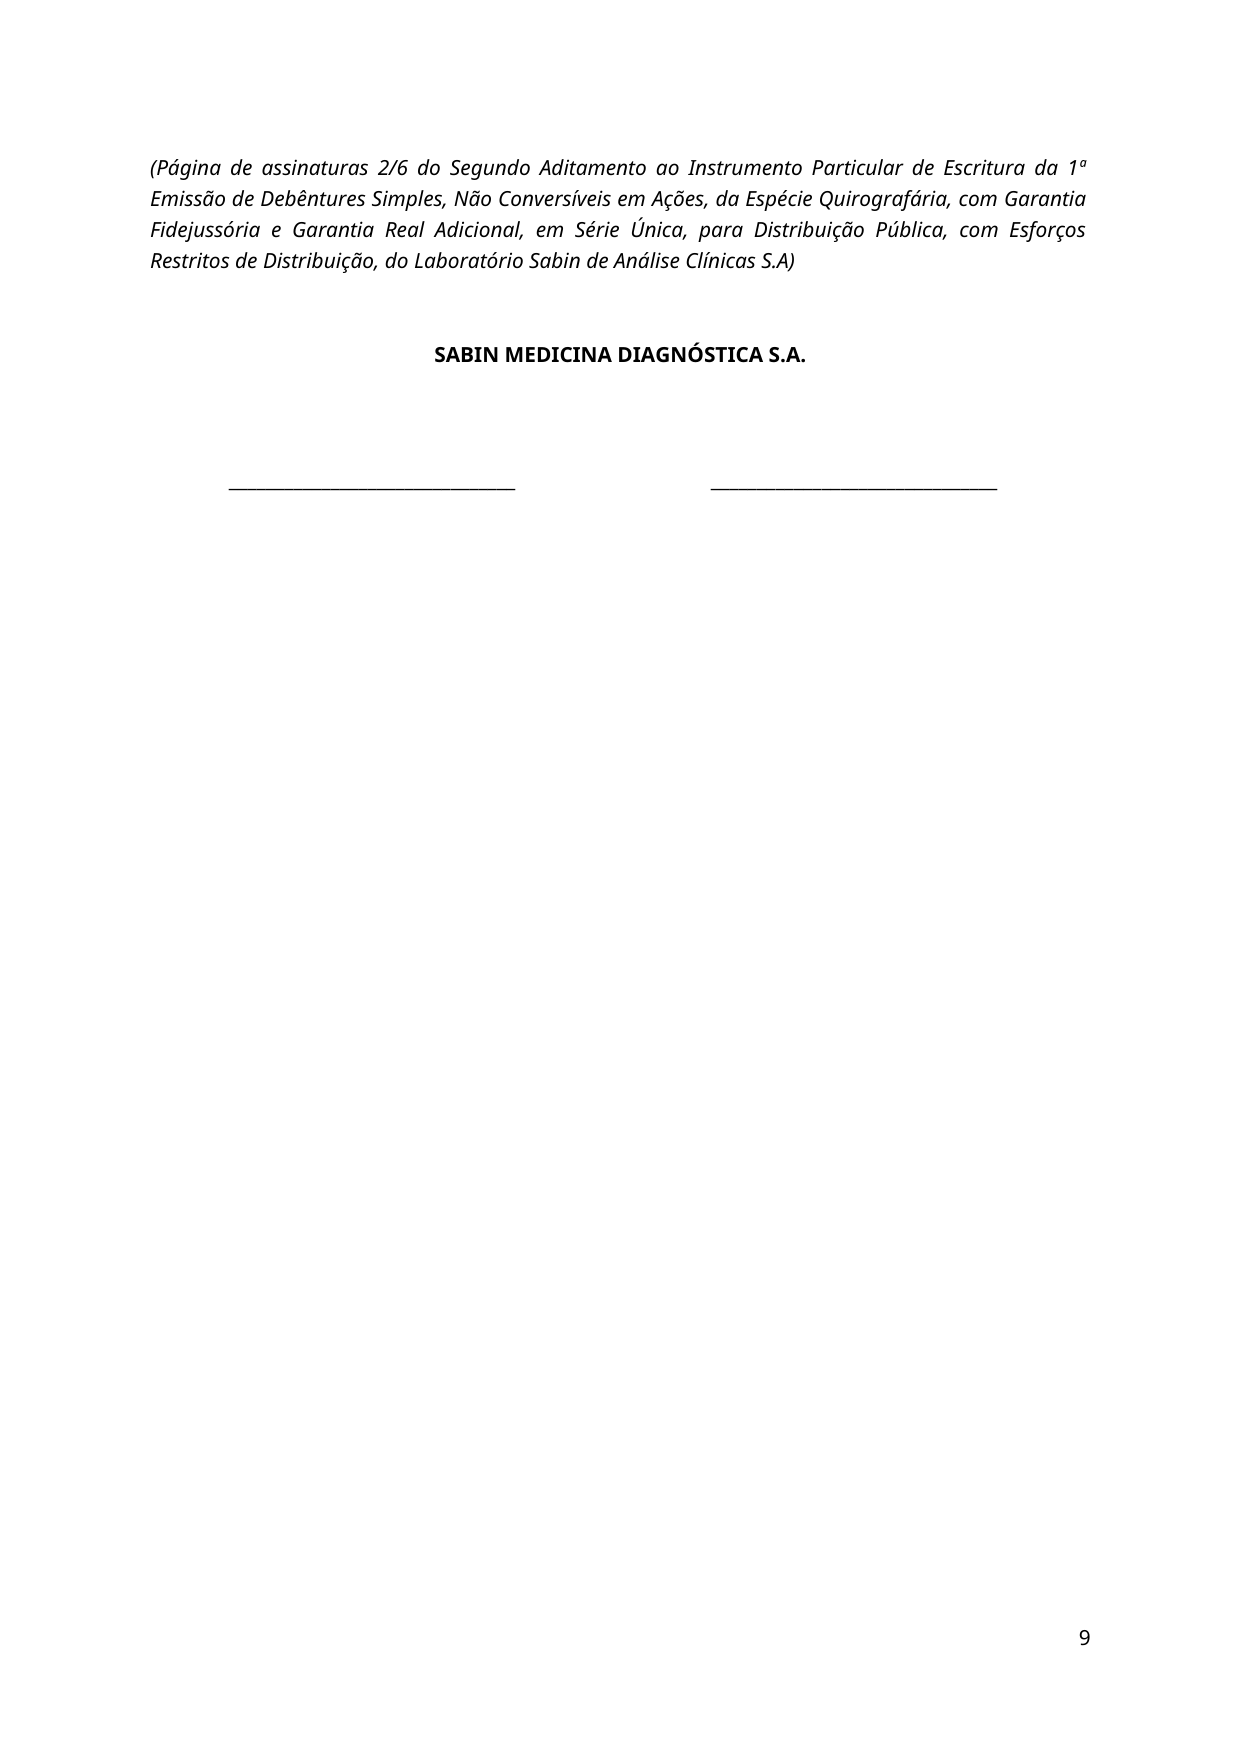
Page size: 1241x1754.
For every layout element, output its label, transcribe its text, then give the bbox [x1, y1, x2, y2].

text SABIN MEDICINA DIAGNÓSTICA S.A. [150, 337, 1090, 369]
table_header _______________________________ [138, 463, 606, 494]
text (Página de assinaturas 2/6 do Segundo Aditamento ao Instrumento Particular de Escritura da 1ª Emissão de Debêntures Simples, Não Conversíveis em Ações, da Espécie Quirografária, com Garantia Fidejussória e Garantia Real Adicional, em Série Única, para Distribuição Pública, com Esforços Restritos de Distribuição, do Laboratório Sabin de Análise Clínicas S.A) [150, 150, 1090, 275]
table_header _______________________________ [606, 463, 1102, 494]
